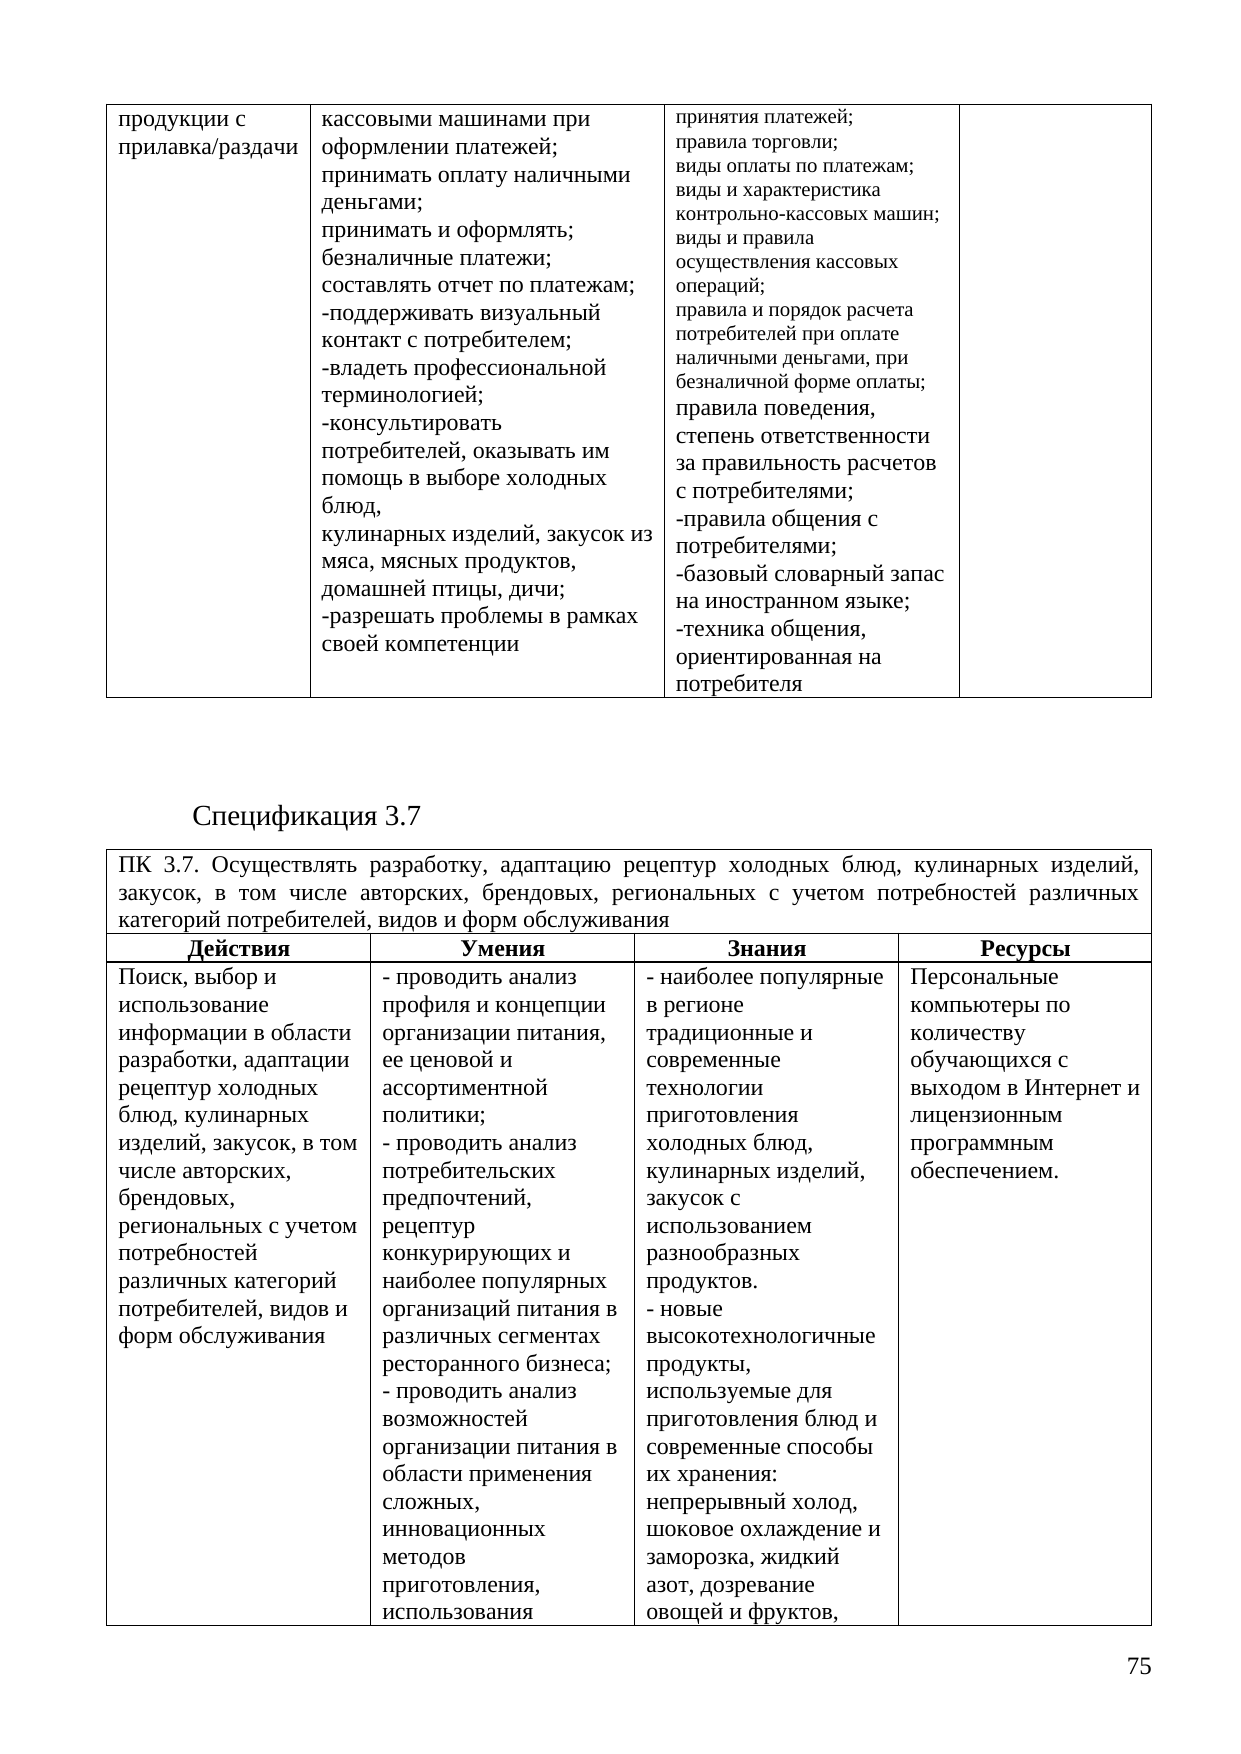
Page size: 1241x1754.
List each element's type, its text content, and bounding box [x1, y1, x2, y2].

table_cell Знания [635, 934, 898, 961]
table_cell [371, 963, 634, 1625]
table_cell Ресурсы [899, 934, 1151, 961]
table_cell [311, 105, 664, 697]
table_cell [107, 105, 310, 697]
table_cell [665, 105, 959, 697]
table_cell Действия [107, 934, 370, 961]
table_cell Умения [371, 934, 634, 961]
text Спецификация 3.7 [118, 798, 1152, 832]
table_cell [899, 963, 1151, 1625]
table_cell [107, 963, 370, 1625]
table_header ПК 3.7. Осуществлять разработку, адаптацию рецептур холодных блюд, кулинарных изделий, закусок, в том числе авторских, брендовых, региональных с учетом потребностей различных категорий потребителей, видов и форм обслуживания [107, 850, 1151, 933]
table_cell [635, 963, 898, 1625]
